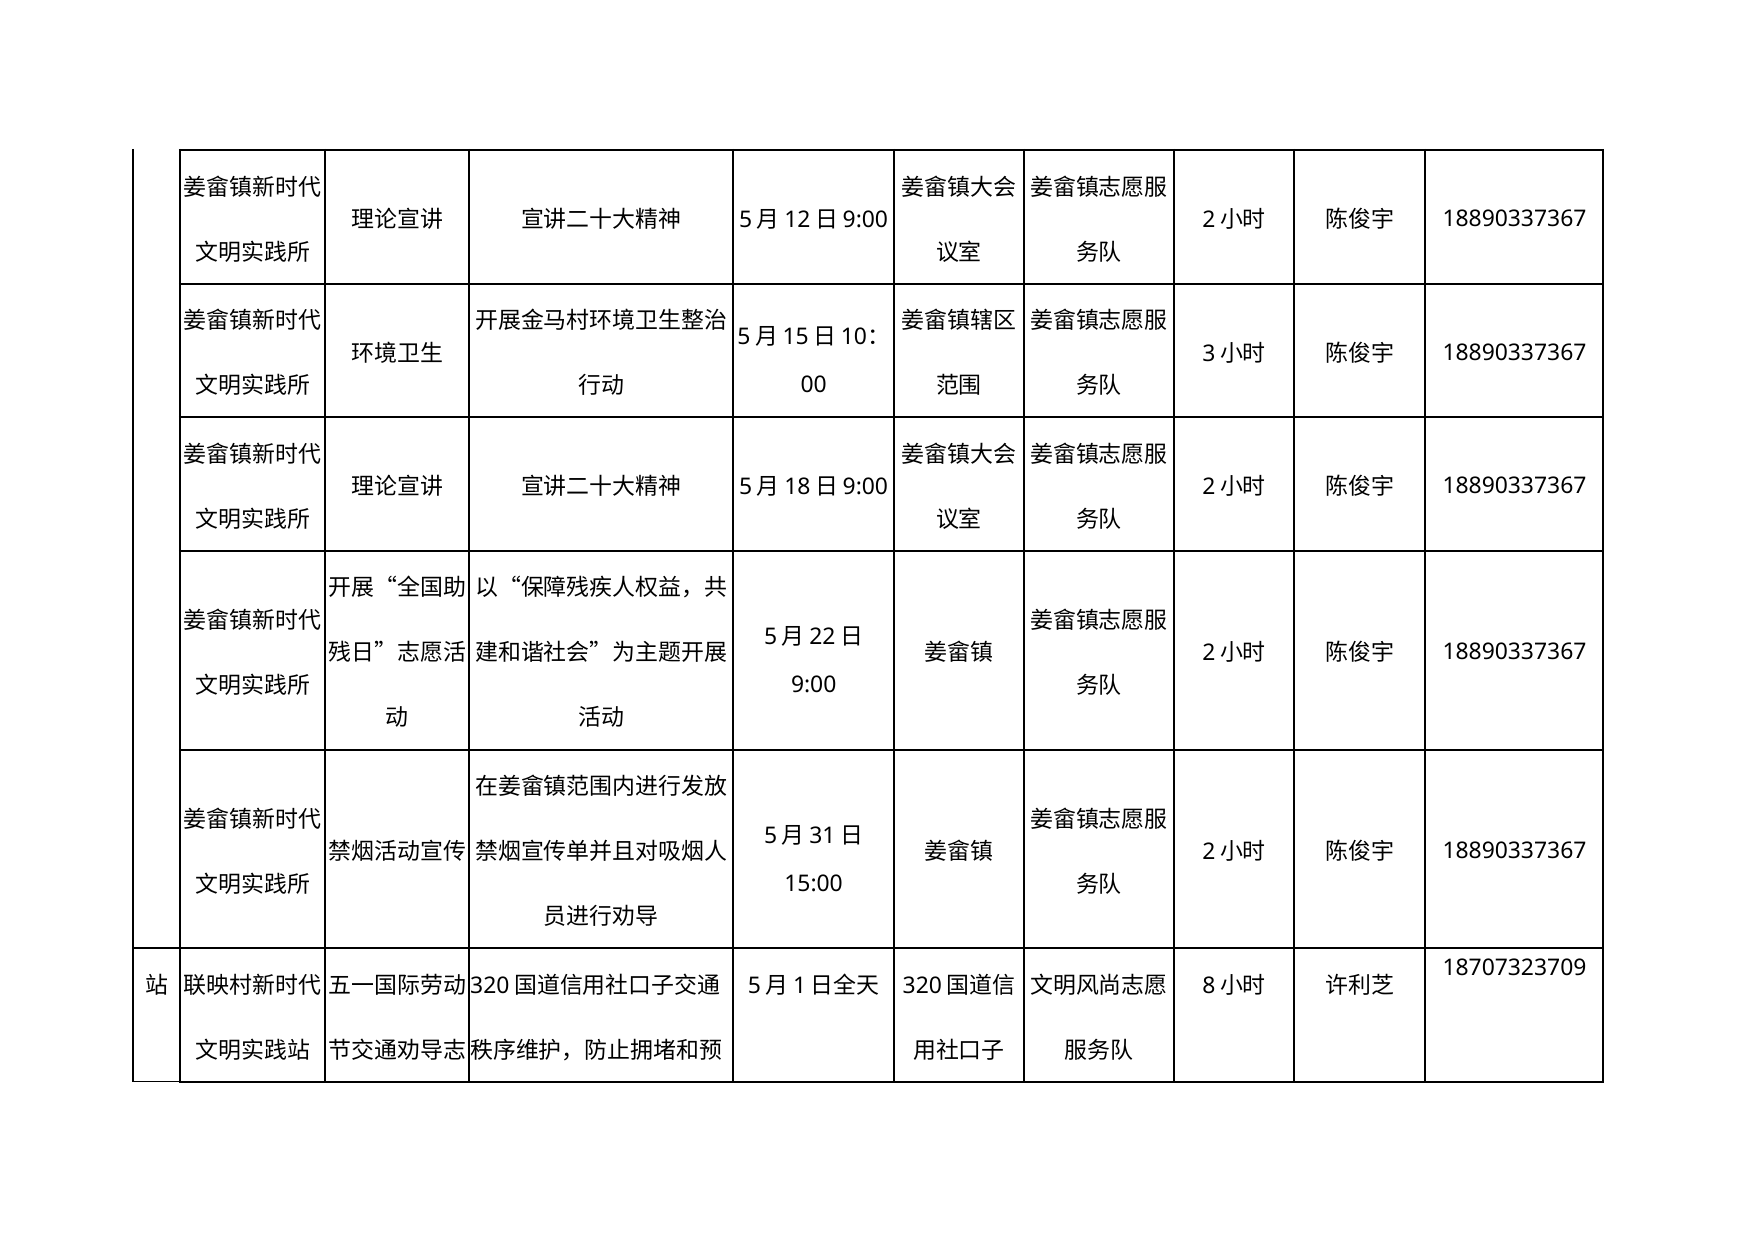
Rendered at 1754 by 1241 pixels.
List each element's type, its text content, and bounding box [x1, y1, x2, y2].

table_cell 姜畲镇志愿服务队 [1025, 751, 1173, 947]
table_cell 姜畲镇 [895, 552, 1023, 748]
table_cell 站 [134, 949, 179, 1081]
table_cell 开展金马村环境卫生整治行动 [470, 285, 732, 416]
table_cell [470, 949, 732, 1081]
table_cell 联映村新时代文明实践站 [181, 949, 324, 1081]
table_cell 理论宣讲 [326, 151, 468, 282]
table_cell 姜畲镇大会议室 [895, 418, 1023, 550]
table_cell 理论宣讲 [326, 418, 468, 550]
table_cell 开展“全国助残日”志愿活动 [326, 552, 468, 748]
table_cell 5月18日9:00 [734, 418, 893, 550]
table_cell 5月12日9:00 [734, 151, 893, 282]
table_cell 18890337367 [1426, 552, 1602, 748]
table_cell 宣讲二十大精神 [470, 418, 732, 550]
table_cell 环境卫生 [326, 285, 468, 416]
table_cell 18890337367 [1426, 285, 1602, 416]
table_cell 5月1日全天 [734, 949, 893, 1081]
table_cell 禁烟活动宣传 [326, 751, 468, 947]
table_cell 文明风尚志愿服务队 [1025, 949, 1173, 1081]
table_cell 姜畲镇辖区范围 [895, 285, 1023, 416]
table_cell 姜畲镇志愿服务队 [1025, 552, 1173, 748]
table_cell 姜畲镇新时代文明实践所 [181, 418, 324, 550]
table_cell 姜畲镇志愿服务队 [1025, 285, 1173, 416]
table_cell 2小时 [1175, 418, 1293, 550]
table_cell 2小时 [1175, 151, 1293, 282]
table_cell 5月15日10：00 [734, 285, 893, 416]
table_cell 8小时 [1175, 949, 1293, 1081]
table_cell 3小时 [1175, 285, 1293, 416]
table_cell 2小时 [1175, 552, 1293, 748]
table_cell 以“保障残疾人权益，共建和谐社会”为主题开展活动 [470, 552, 732, 748]
table_cell 陈俊宇 [1295, 151, 1424, 282]
table_cell 18707323709 [1426, 949, 1602, 1081]
table_cell 18890337367 [1426, 151, 1602, 282]
table_cell 18890337367 [1426, 418, 1602, 550]
table_cell 320国道信用社口子 [895, 949, 1023, 1081]
table_cell 许利芝 [1295, 949, 1424, 1081]
table_cell 2小时 [1175, 751, 1293, 947]
table_cell 姜畲镇新时代文明实践所 [181, 151, 324, 282]
table_cell 5月22日 9:00 [734, 552, 893, 748]
table_cell 宣讲二十大精神 [470, 151, 732, 282]
table_cell 姜畲镇志愿服务队 [1025, 418, 1173, 550]
table_cell 陈俊宇 [1295, 418, 1424, 550]
table_cell 陈俊宇 [1295, 552, 1424, 748]
table_cell 姜畲镇大会议室 [895, 151, 1023, 282]
table_cell 姜畲镇志愿服务队 [1025, 151, 1173, 282]
table_cell 陈俊宇 [1295, 285, 1424, 416]
table_cell 姜畲镇 [895, 751, 1023, 947]
table_cell 姜畲镇新时代文明实践所 [181, 552, 324, 748]
table_cell 在姜畲镇范围内进行发放禁烟宣传单并且对吸烟人员进行劝导 [470, 751, 732, 947]
table_cell 陈俊宇 [1295, 751, 1424, 947]
table_cell 18890337367 [1426, 751, 1602, 947]
table_cell 姜畲镇新时代文明实践所 [181, 285, 324, 416]
table_cell 5月31日 15:00 [734, 751, 893, 947]
table_cell 五一国际劳动节交通劝导志愿服务活动 [326, 949, 468, 1081]
table_cell 姜畲镇新时代文明实践所 [181, 751, 324, 947]
